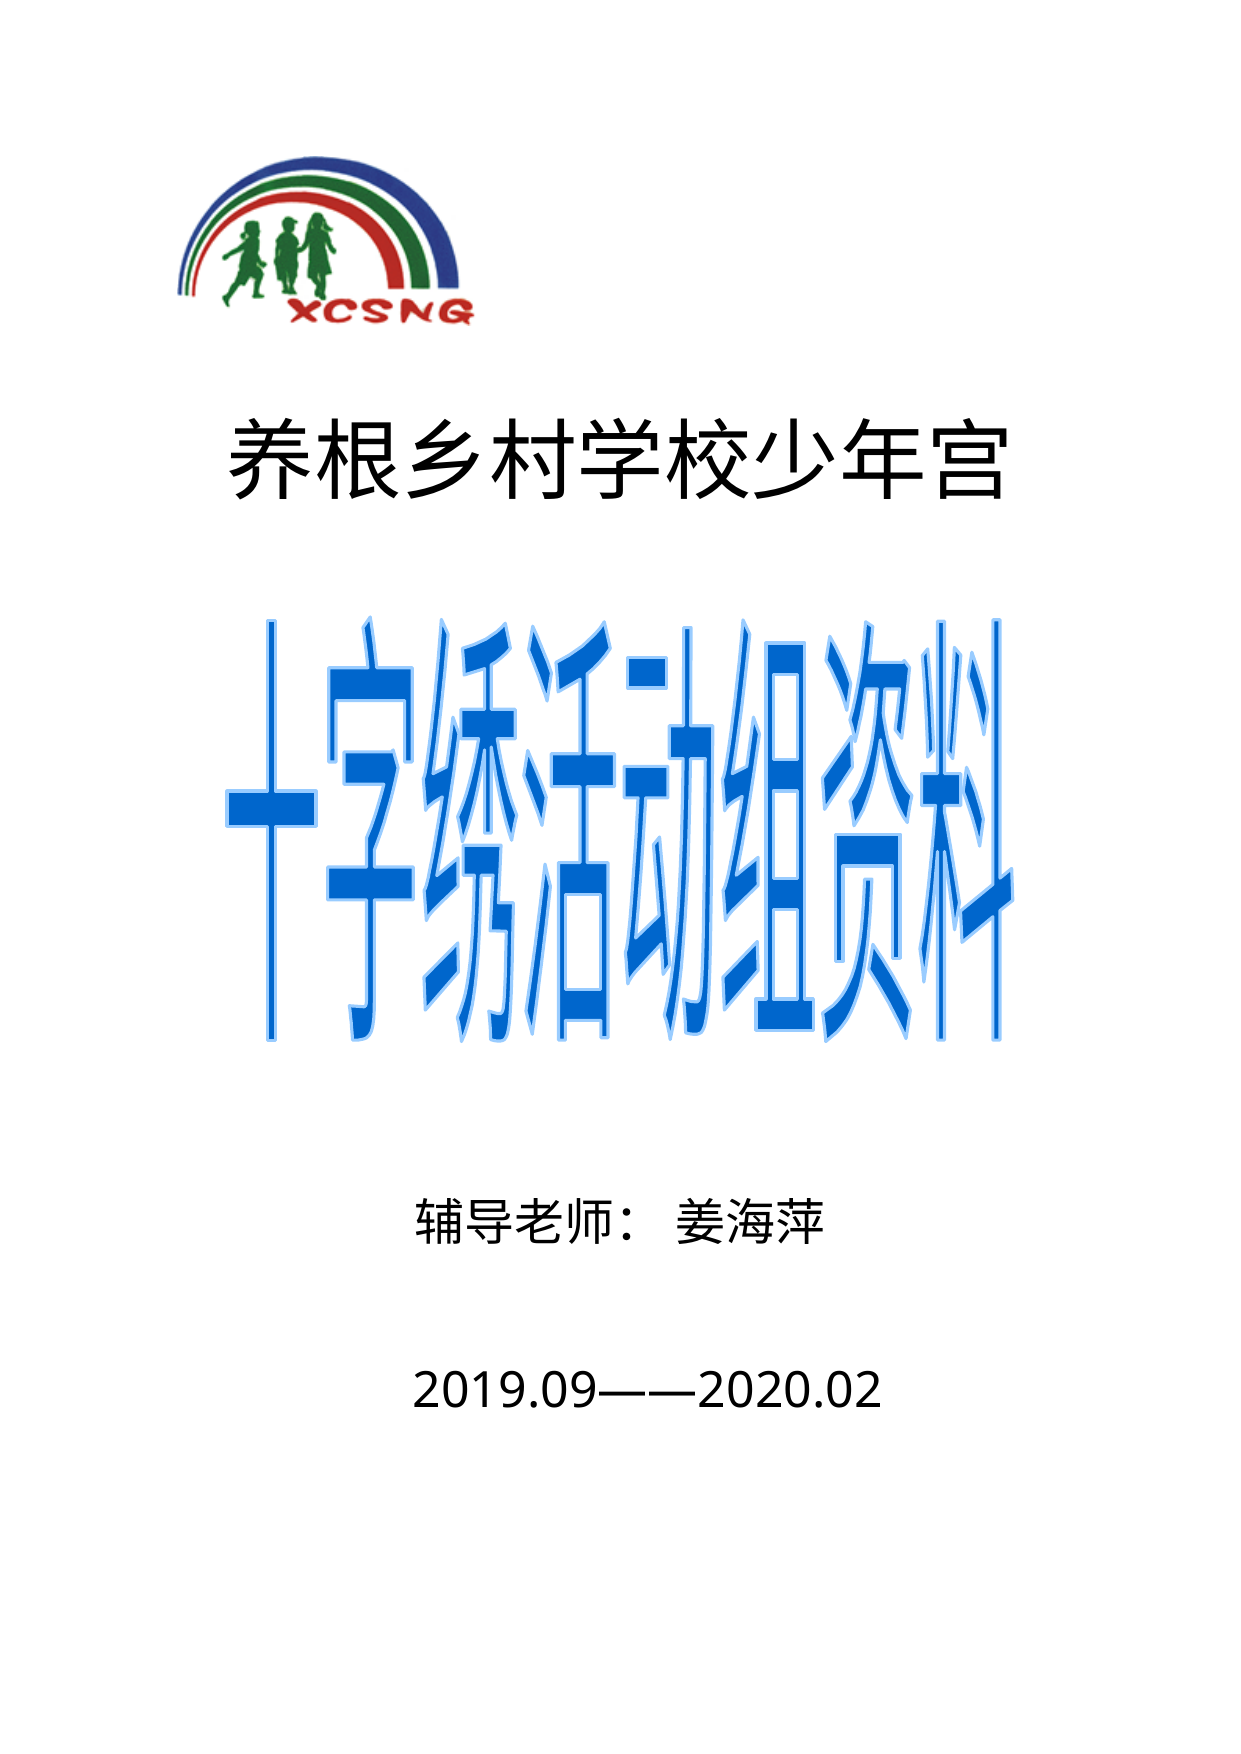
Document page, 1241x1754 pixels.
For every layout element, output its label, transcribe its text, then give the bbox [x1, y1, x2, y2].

picture [177, 156, 490, 326]
text 2019.09——2020.02 [187, 1339, 1053, 1437]
text 辅导老师： 姜海萍 [187, 1169, 1053, 1267]
text 养根乡村学校少年宫 [187, 389, 1053, 519]
